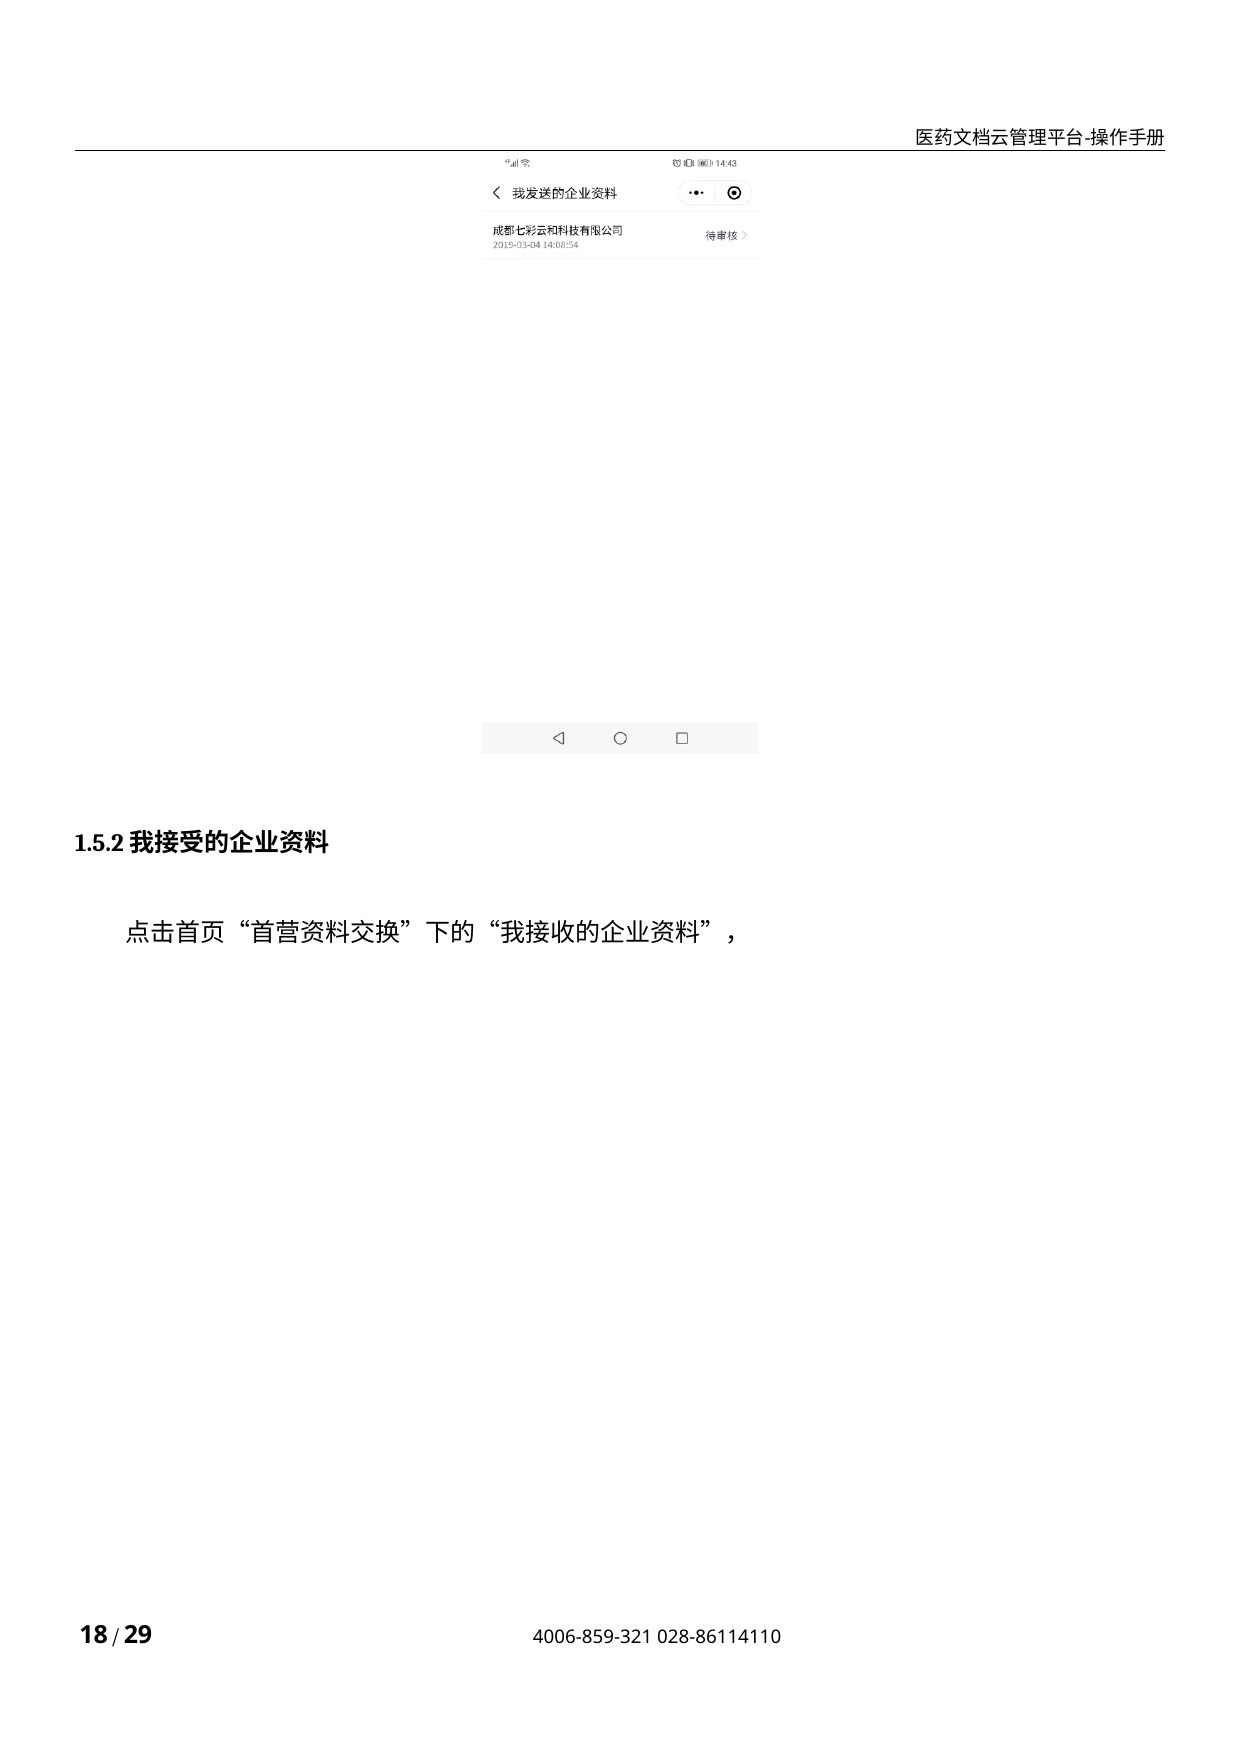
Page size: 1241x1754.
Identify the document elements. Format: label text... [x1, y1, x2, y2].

subtitle 1.5.2 我接受的企业资料 [75, 808, 1165, 873]
picture [481, 152, 759, 753]
text 点击首页“首营资料交换”下的“我接收的企业资料”， [75, 898, 1165, 963]
